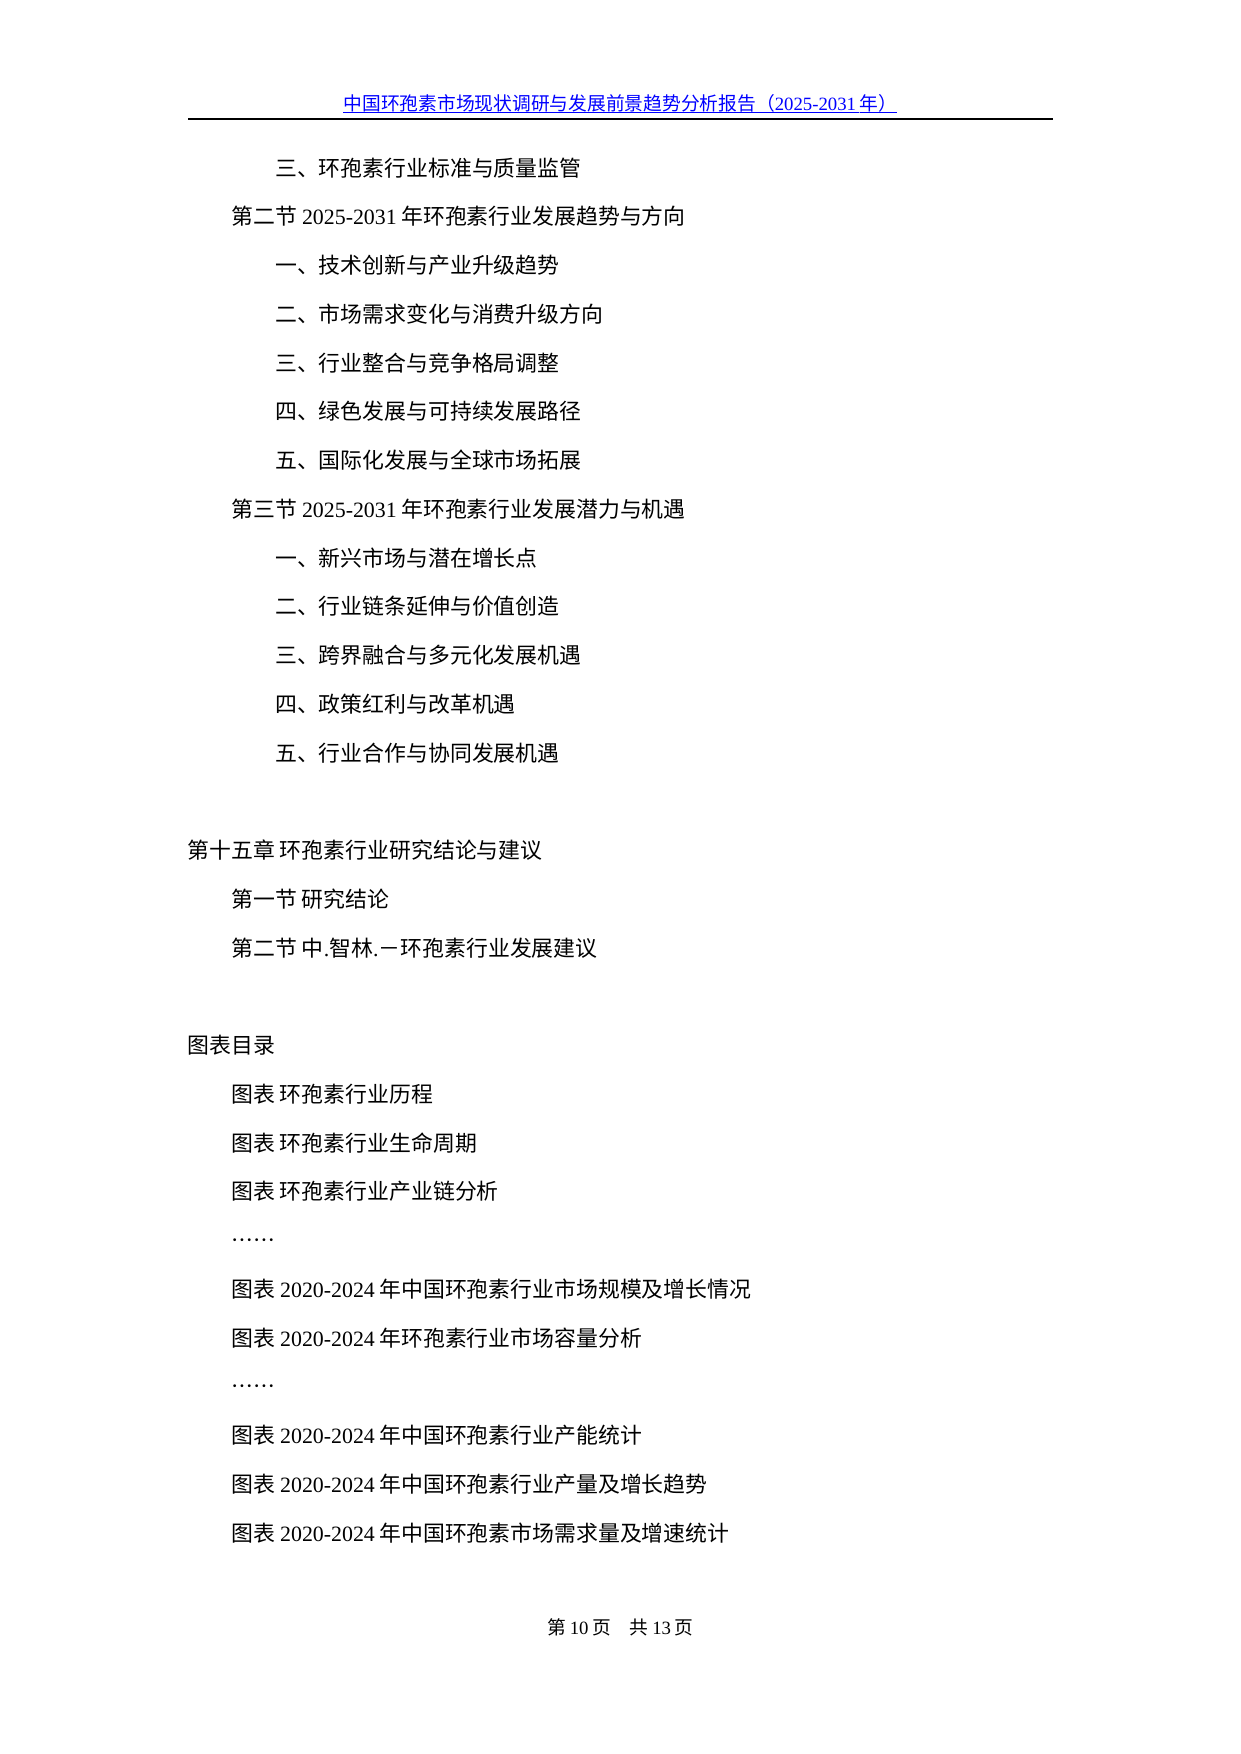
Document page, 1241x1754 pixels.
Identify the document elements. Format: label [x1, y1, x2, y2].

text [187, 150, 1053, 1548]
